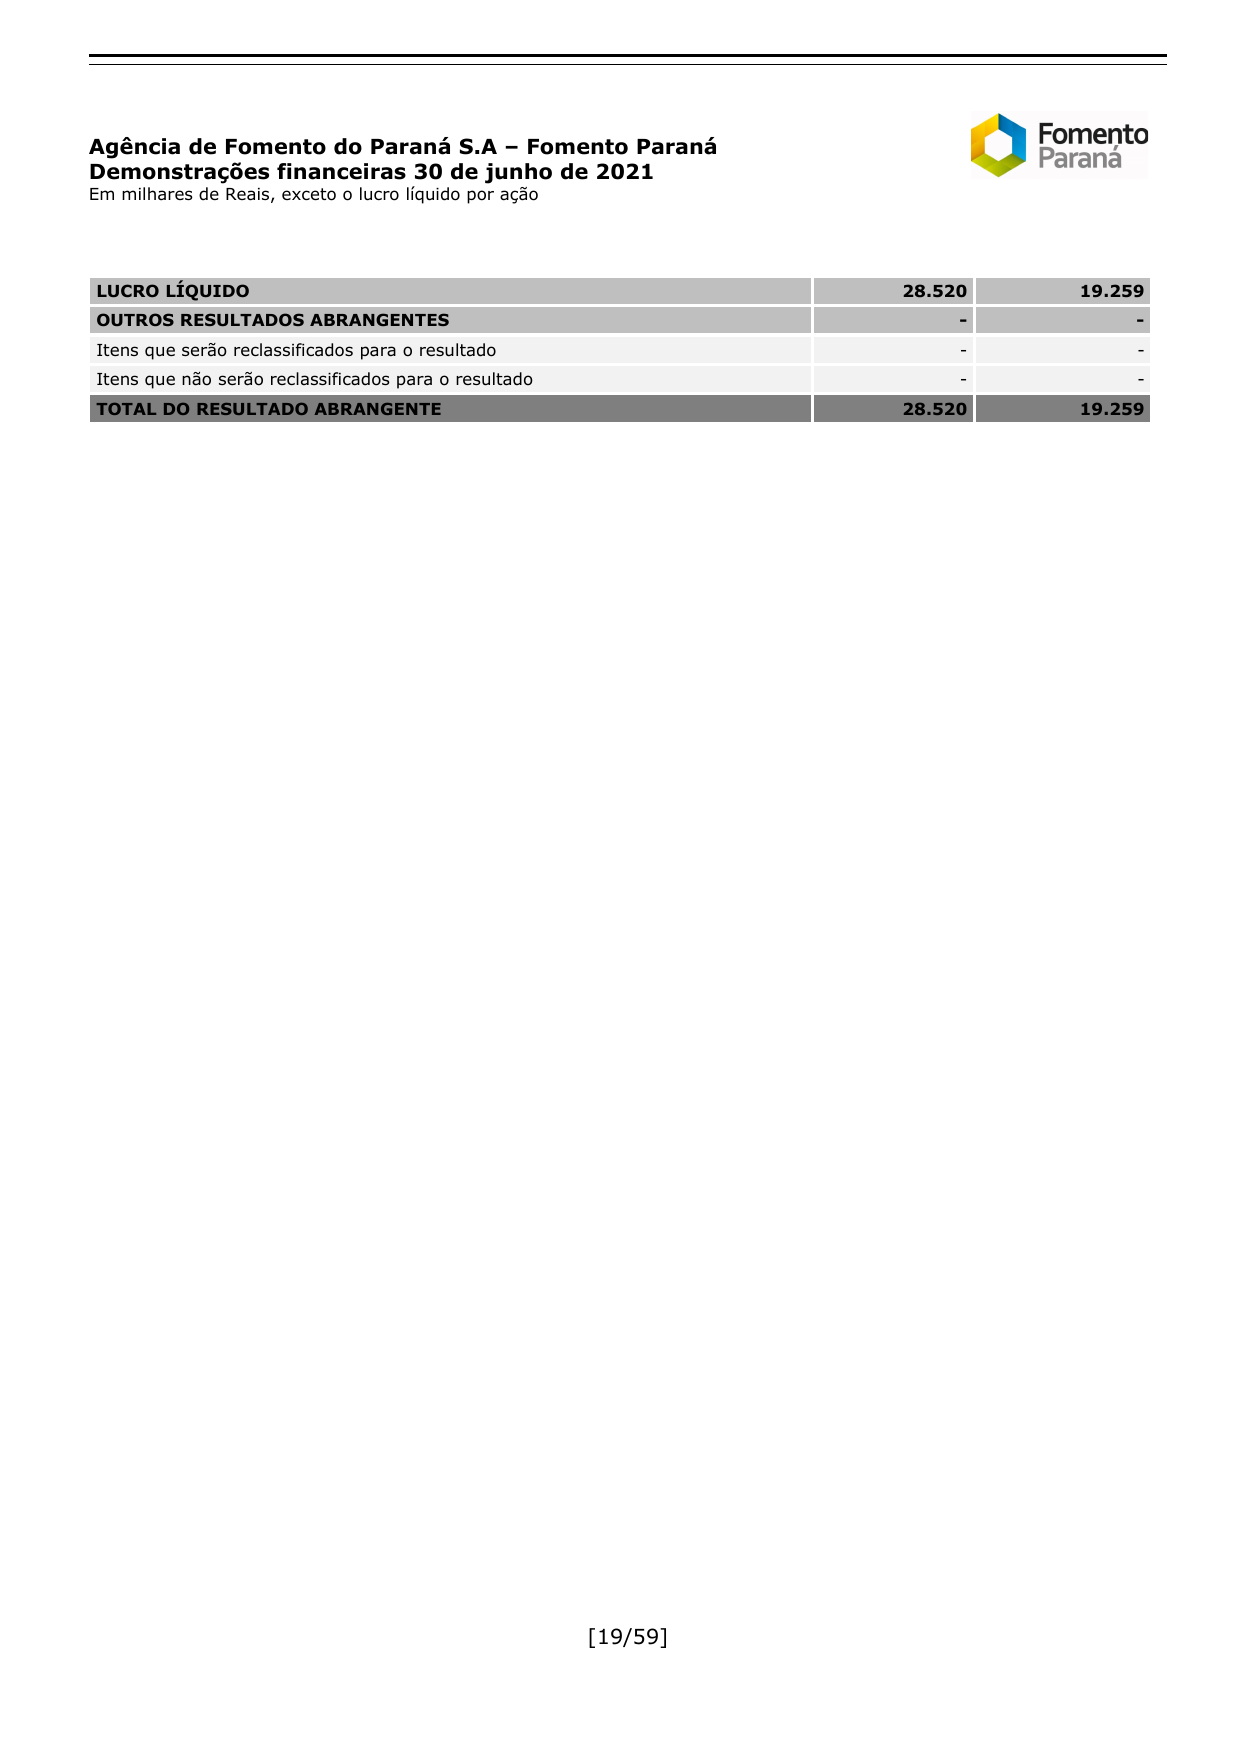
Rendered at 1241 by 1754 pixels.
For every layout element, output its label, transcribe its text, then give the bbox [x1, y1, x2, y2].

table_cell - [976, 366, 1150, 392]
table_cell Itens que não serão reclassificados para o resultado [90, 366, 811, 392]
table_cell - [814, 366, 973, 392]
table_cell 28.520 [814, 395, 973, 422]
table_cell - [976, 337, 1150, 363]
table_cell - [814, 337, 973, 363]
table_cell OUTROS RESULTADOS ABRANGENTES [90, 307, 811, 333]
table_cell 19.259 [976, 278, 1150, 304]
table_cell 28.520 [814, 278, 973, 304]
table_cell LUCRO LÍQUIDO [90, 278, 811, 304]
table_cell 19.259 [976, 395, 1150, 422]
picture [971, 111, 1149, 179]
table_cell TOTAL DO RESULTADO ABRANGENTE [90, 395, 811, 422]
table_cell - [976, 307, 1150, 333]
table_cell Itens que serão reclassificados para o resultado [90, 337, 811, 363]
table_cell - [814, 307, 973, 333]
